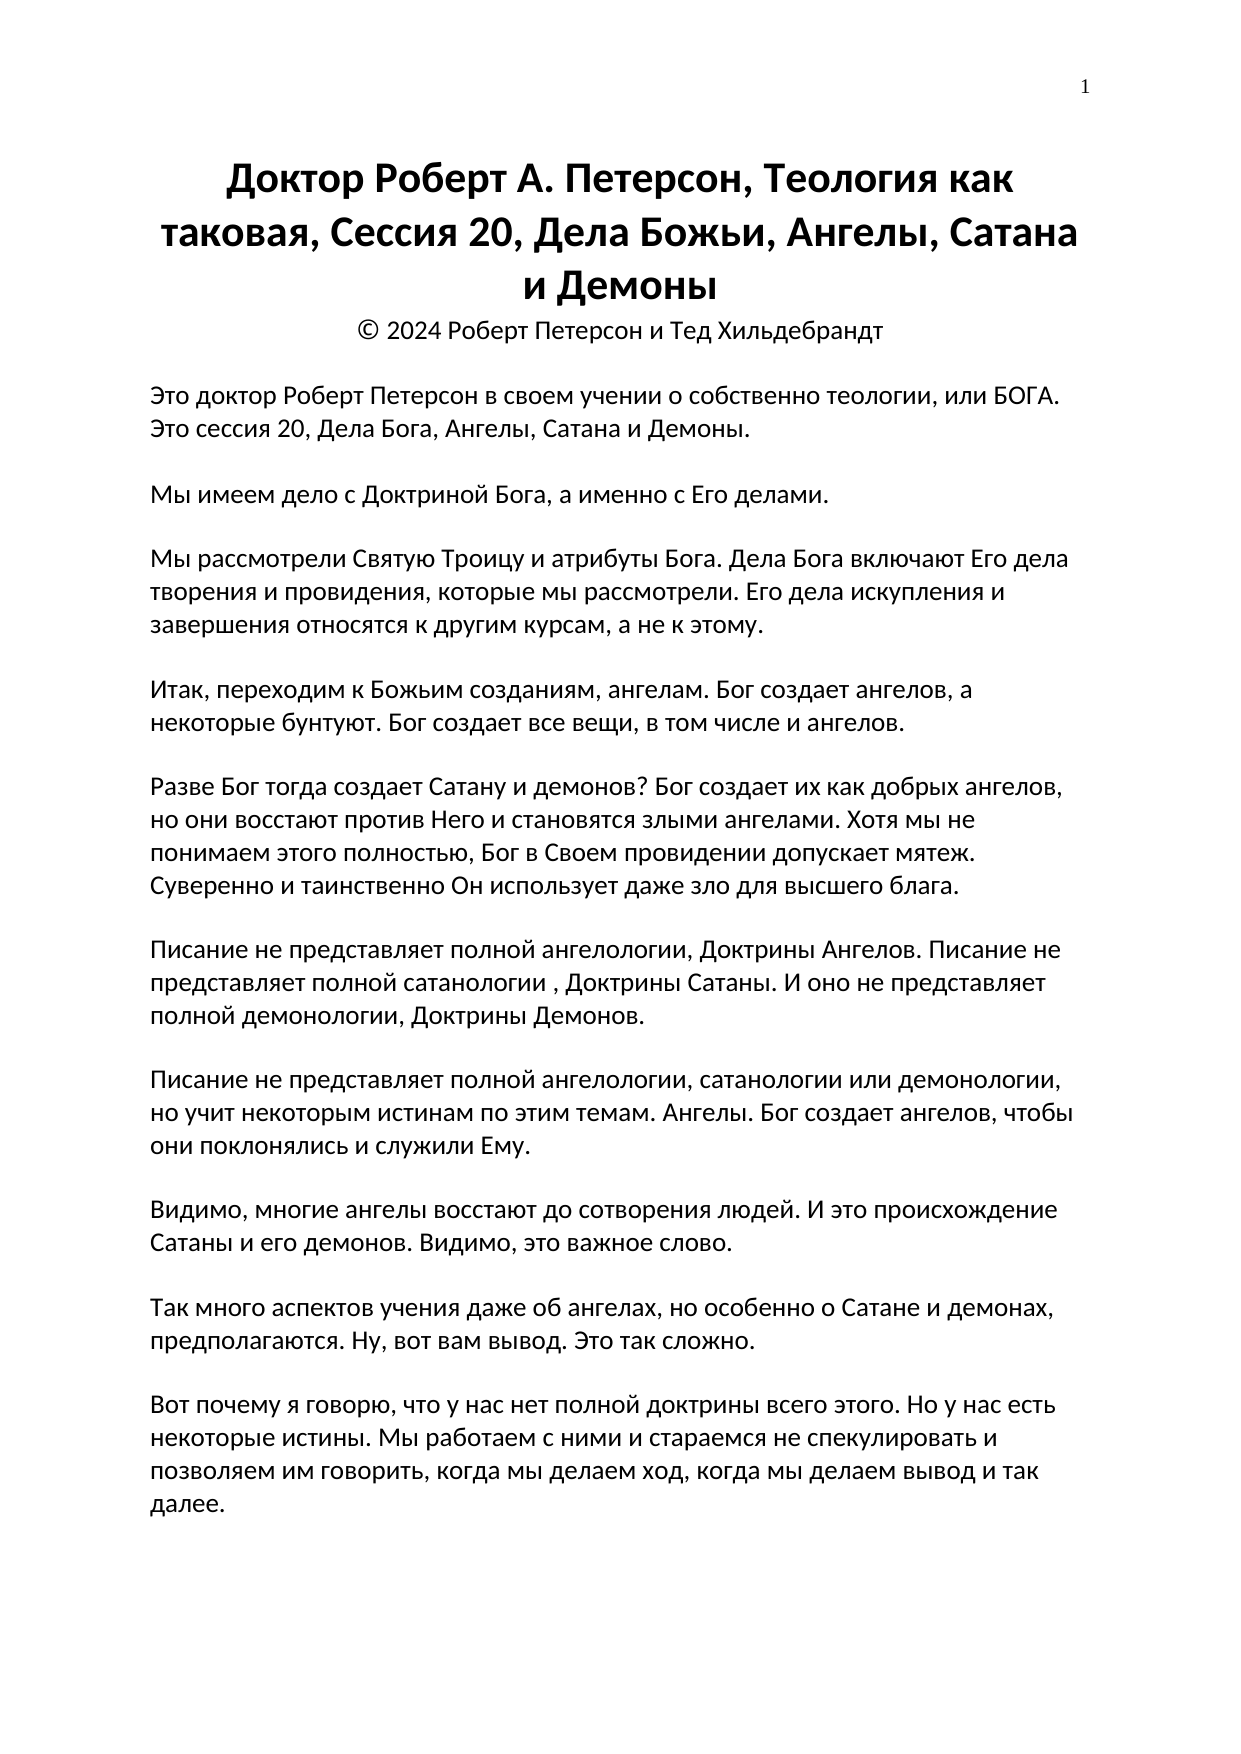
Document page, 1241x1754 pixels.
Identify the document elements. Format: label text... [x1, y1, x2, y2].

text Доктор Роберт А. Петерсон, Теология как таковая, Сессия 20, Дела Божьи, Ангелы, Сатана и Демоны [150, 150, 1090, 310]
text Видимо, многие ангелы восстают до сотворения людей. И это происхождение Сатаны и его демонов. Видимо, это важное слово. [150, 1193, 1090, 1259]
text Писание не представляет полной ангелологии, сатанологии или демонологии, но учит некоторым истинам по этим темам. Ангелы. Бог создает ангелов, чтобы они поклонялись и служили Ему. [150, 1062, 1090, 1161]
text Разве Бог тогда создает Сатану и демонов? Бог создает их как добрых ангелов, но они восстают против Него и становятся злыми ангелами. Хотя мы не понимаем этого полностью, Бог в Своем провидении допускает мятеж. Суверенно и таинственно Он использует даже зло для высшего блага. [150, 769, 1090, 901]
text © 2024 Роберт Петерсон и Тед Хильдебрандт [150, 310, 1090, 347]
text Вот почему я говорю, что у нас нет полной доктрины всего этого. Но у нас есть некоторые истины. Мы работаем с ними и стараемся не спекулировать и позволяем им говорить, когда мы делаем ход, когда мы делаем вывод и так далее. [150, 1387, 1090, 1519]
text Писание не представляет полной ангелологии, Доктрины Ангелов. Писание не представляет полной сатанологии , Доктрины Сатаны. И оно не представляет полной демонологии, Доктрины Демонов. [150, 932, 1090, 1031]
text Так много аспектов учения даже об ангелах, но особенно о Сатане и демонах, предполагаются. Ну, вот вам вывод. Это так сложно. [150, 1290, 1090, 1356]
text Это доктор Роберт Петерсон в своем учении о собственно теологии, или БОГА. Это сессия 20, Дела Бога, Ангелы, Сатана и Демоны. Мы имеем дело с Доктриной Бога, а именно с Его делами. [150, 378, 1090, 510]
text Итак, переходим к Божьим созданиям, ангелам. Бог создает ангелов, а некоторые бунтуют. Бог создает все вещи, в том числе и ангелов. [150, 672, 1090, 738]
text Мы рассмотрели Святую Троицу и атрибуты Бога. Дела Бога включают Его дела творения и провидения, которые мы рассмотрели. Его дела искупления и завершения относятся к другим курсам, а не к этому. [150, 542, 1090, 641]
